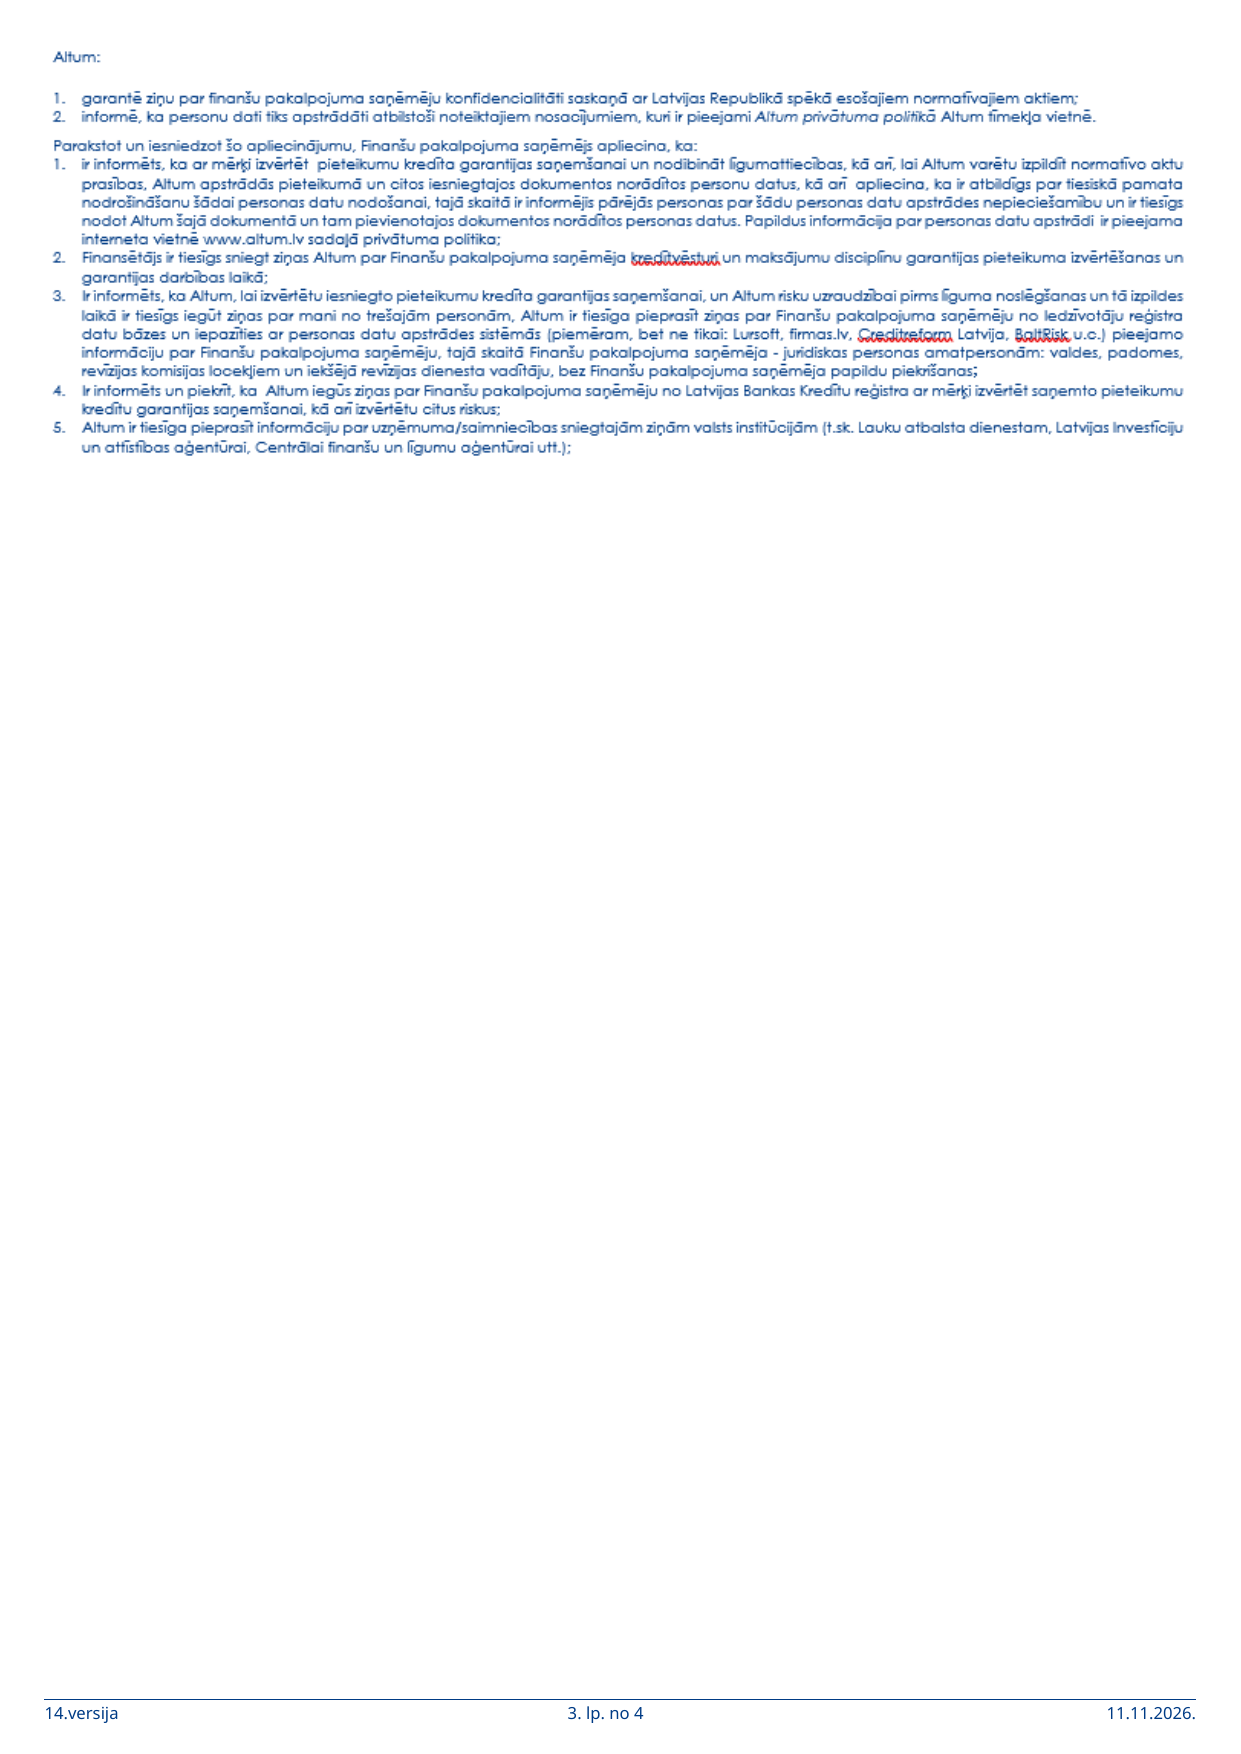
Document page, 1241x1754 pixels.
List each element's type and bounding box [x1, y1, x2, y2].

picture [44, 44, 1199, 462]
